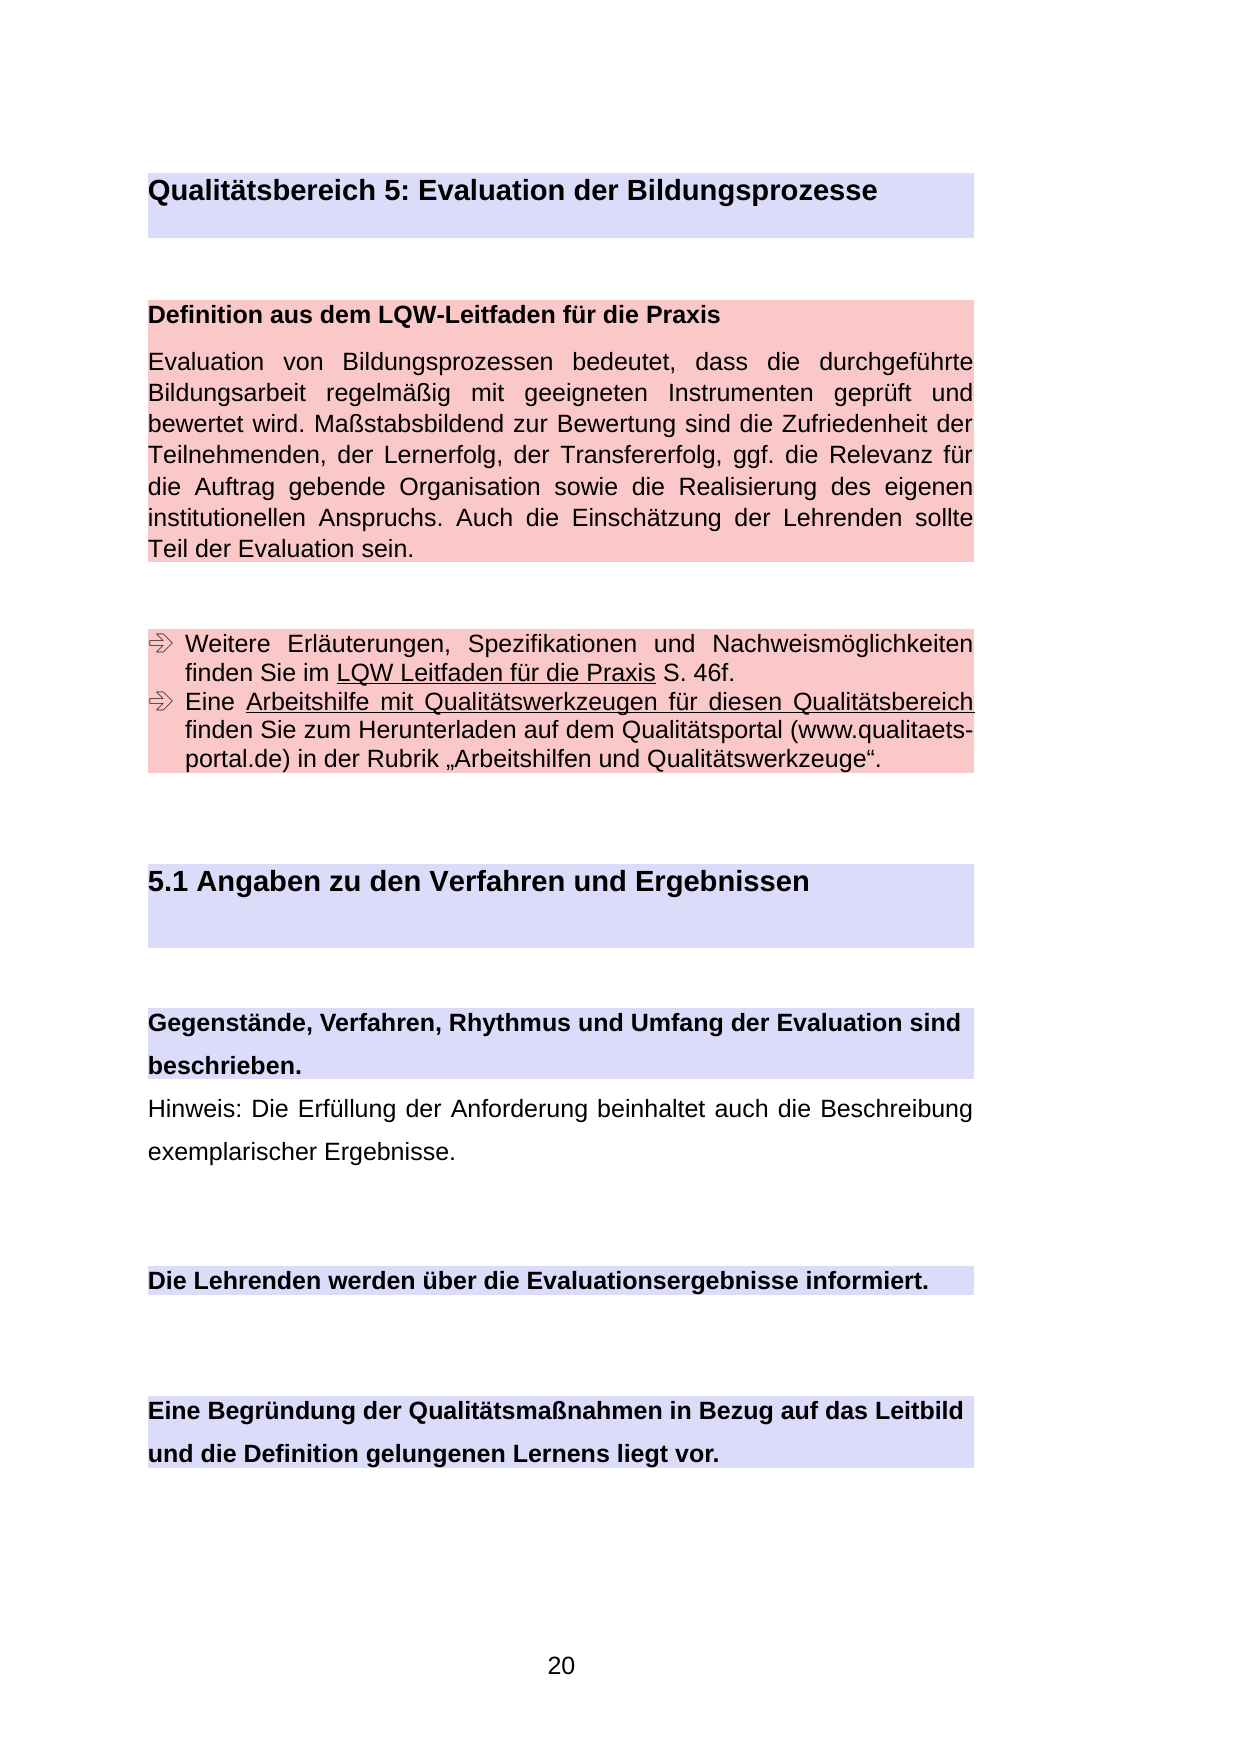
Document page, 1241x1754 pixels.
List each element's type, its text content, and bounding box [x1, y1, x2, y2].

list Weitere Erläuterungen, Spezifikationen und Nachweismöglichkeiten finden Sie im LQW Leitfaden für die Praxis S. 46f. [148, 629, 974, 687]
text Evaluation von Bildungsprozessen bedeutet, dass die durchgeführte Bildungsarbeit regelmäßig mit geeigneten Instrumenten geprüft und bewertet wird. Maßstabsbildend zur Bewertung sind die Zufriedenheit der Teilnehmenden, der Lernerfolg, der Transfererfolg, ggf. die Relevanz für die Auftrag gebende Organisation sowie die Realisierung des eigenen institutionellen Anspruchs. Auch die Einschätzung der Lehrenden sollte Teil der Evaluation sein. [148, 347, 974, 562]
list Eine Arbeitshilfe mit Qualitätswerkzeugen für diesen Qualitätsbereich finden Sie zum Herunterladen auf dem Qualitätsportal (www.qualitaets-portal.de) in der Rubrik „Arbeitshilfen und Qualitätswerkzeuge“. [148, 687, 974, 773]
text Definition aus dem LQW-Leitfaden für die Praxis [148, 300, 974, 328]
text Hinweis: Die Erfüllung der Anforderung beinhaltet auch die Beschreibung exemplarischer Ergebnisse. [148, 1094, 974, 1166]
